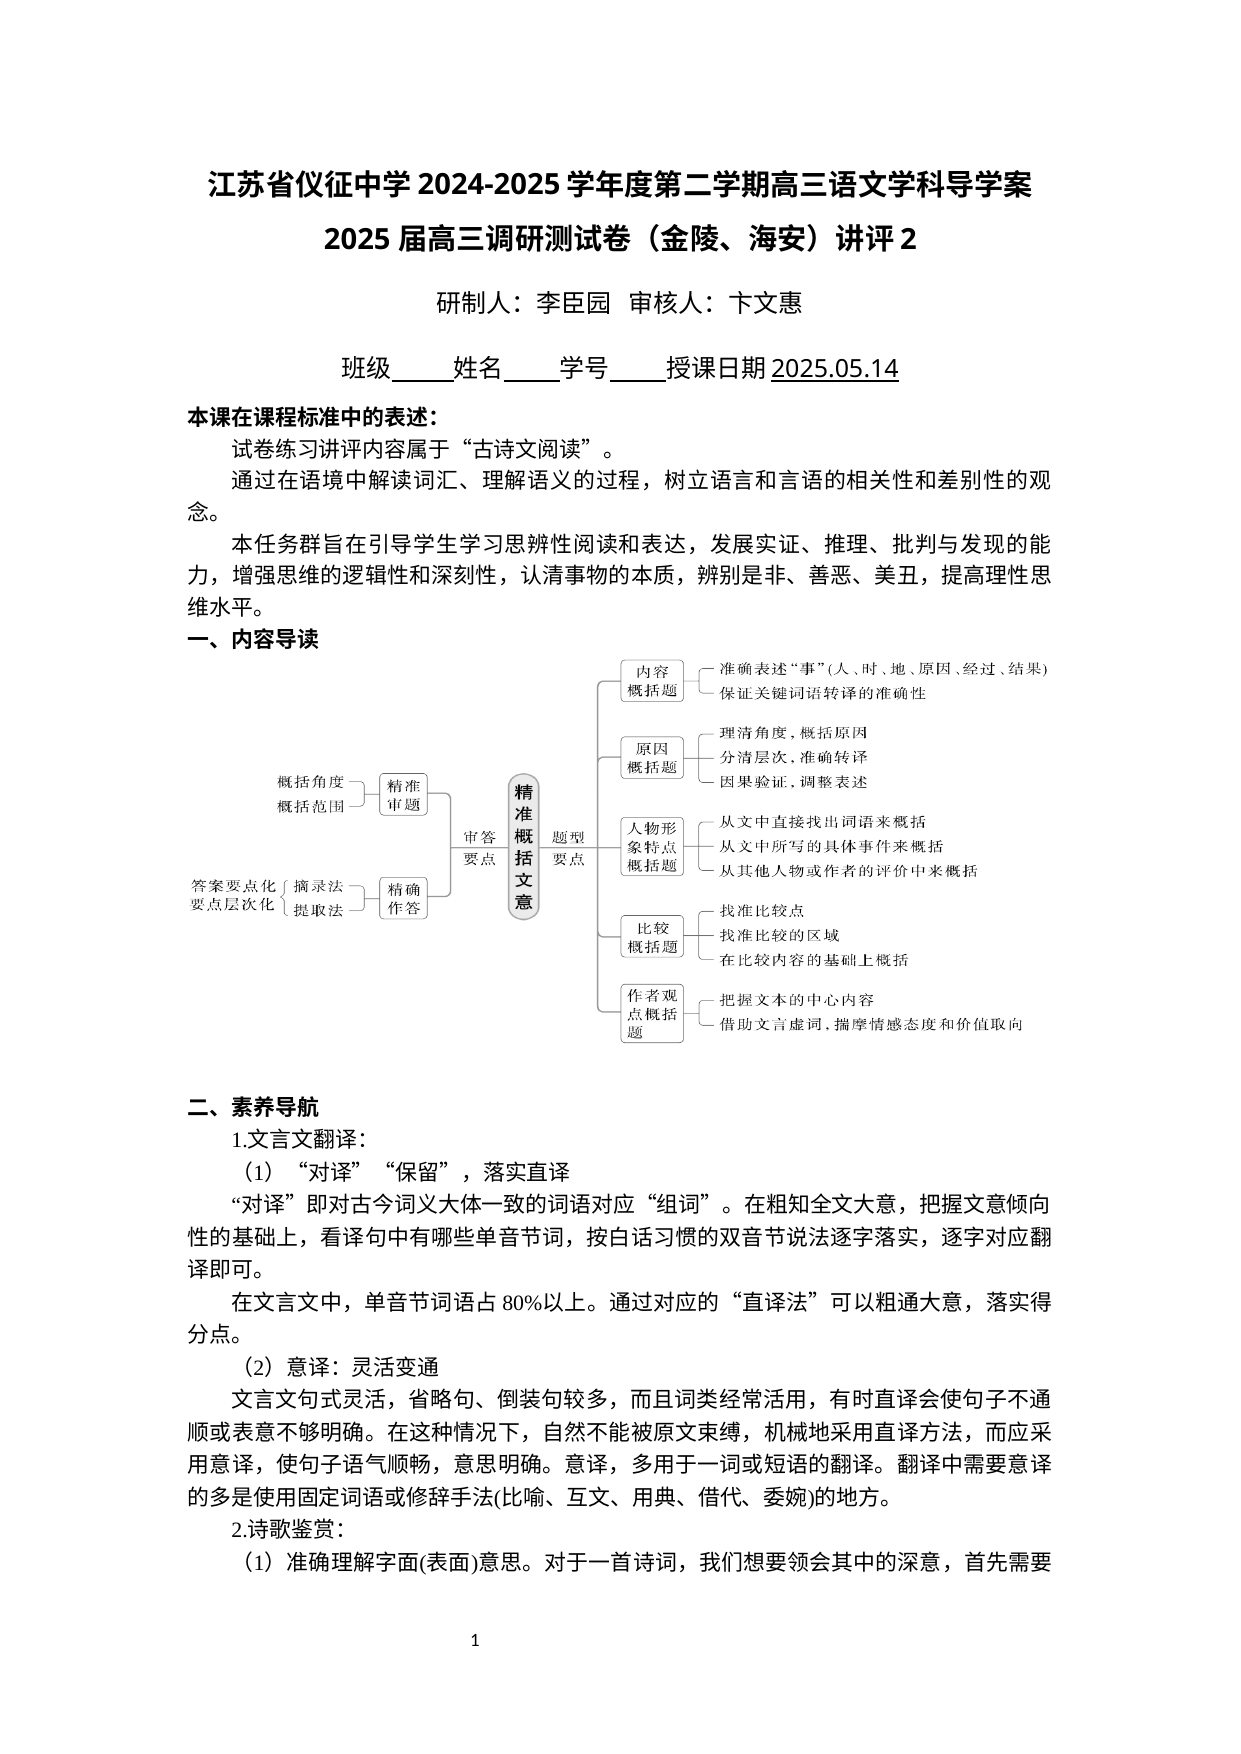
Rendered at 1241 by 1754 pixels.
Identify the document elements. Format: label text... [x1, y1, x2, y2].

text 本任务群旨在引导学生学习思辨性阅读和表达，发展实证、推理、批判与发现的能力，增强思维的逻辑性和深刻性，认清事物的本质，辨别是非、善恶、美丑，提高理性思维水平。 [187, 527, 1053, 622]
list 在文言文中，单音节词语占80%以上。通过对应的“直译法”可以粗通大意，落实得分点。 [187, 1284, 1053, 1349]
text 本课在课程标准中的表述： [187, 399, 1053, 432]
picture [187, 654, 1053, 1046]
list 2.诗歌鉴赏： [187, 1512, 1053, 1544]
list （2）意译：灵活变通 [187, 1349, 1053, 1382]
text 江苏省仪征中学2024-2025学年度第二学期高三语文学科导学案 [187, 162, 1053, 204]
text 试卷练习讲评内容属于“古诗文阅读”。 [187, 432, 1053, 463]
list （1）“对译”“保留”，落实直译 [187, 1154, 1053, 1187]
list 1.文言文翻译： [187, 1122, 1053, 1154]
list 内容导读 [187, 622, 1053, 654]
list “对译”即对古今词义大体一致的词语对应“组词”。在粗知全文大意，把握文意倾向性的基础上，看译句中有哪些单音节词，按白话习惯的双音节说法逐字落实，逐字对应翻译即可。 [187, 1187, 1053, 1284]
text 班级 姓名 学号 授课日期2025.05.14 [187, 334, 1053, 399]
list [187, 1544, 1053, 1577]
text 研制人：李臣园 审核人：卞文惠 [187, 269, 1053, 334]
text 二、素养导航 [187, 1089, 1053, 1122]
list 文言文句式灵活，省略句、倒装句较多，而且词类经常活用，有时直译会使句子不通顺或表意不够明确。在这种情况下，自然不能被原文束缚，机械地采用直译方法，而应采用意译，使句子语气顺畅，意思明确。意译，多用于一词或短语的翻译。翻译中需要意译的多是使用固定词语或修辞手法(比喻、互文、用典、借代、委婉)的地方。 [187, 1382, 1053, 1512]
text 2025 届高三调研测试卷（金陵、海安）讲评2 [187, 204, 1053, 269]
text 通过在语境中解读词汇、理解语义的过程，树立语言和言语的相关性和差别性的观念。 [187, 463, 1053, 527]
